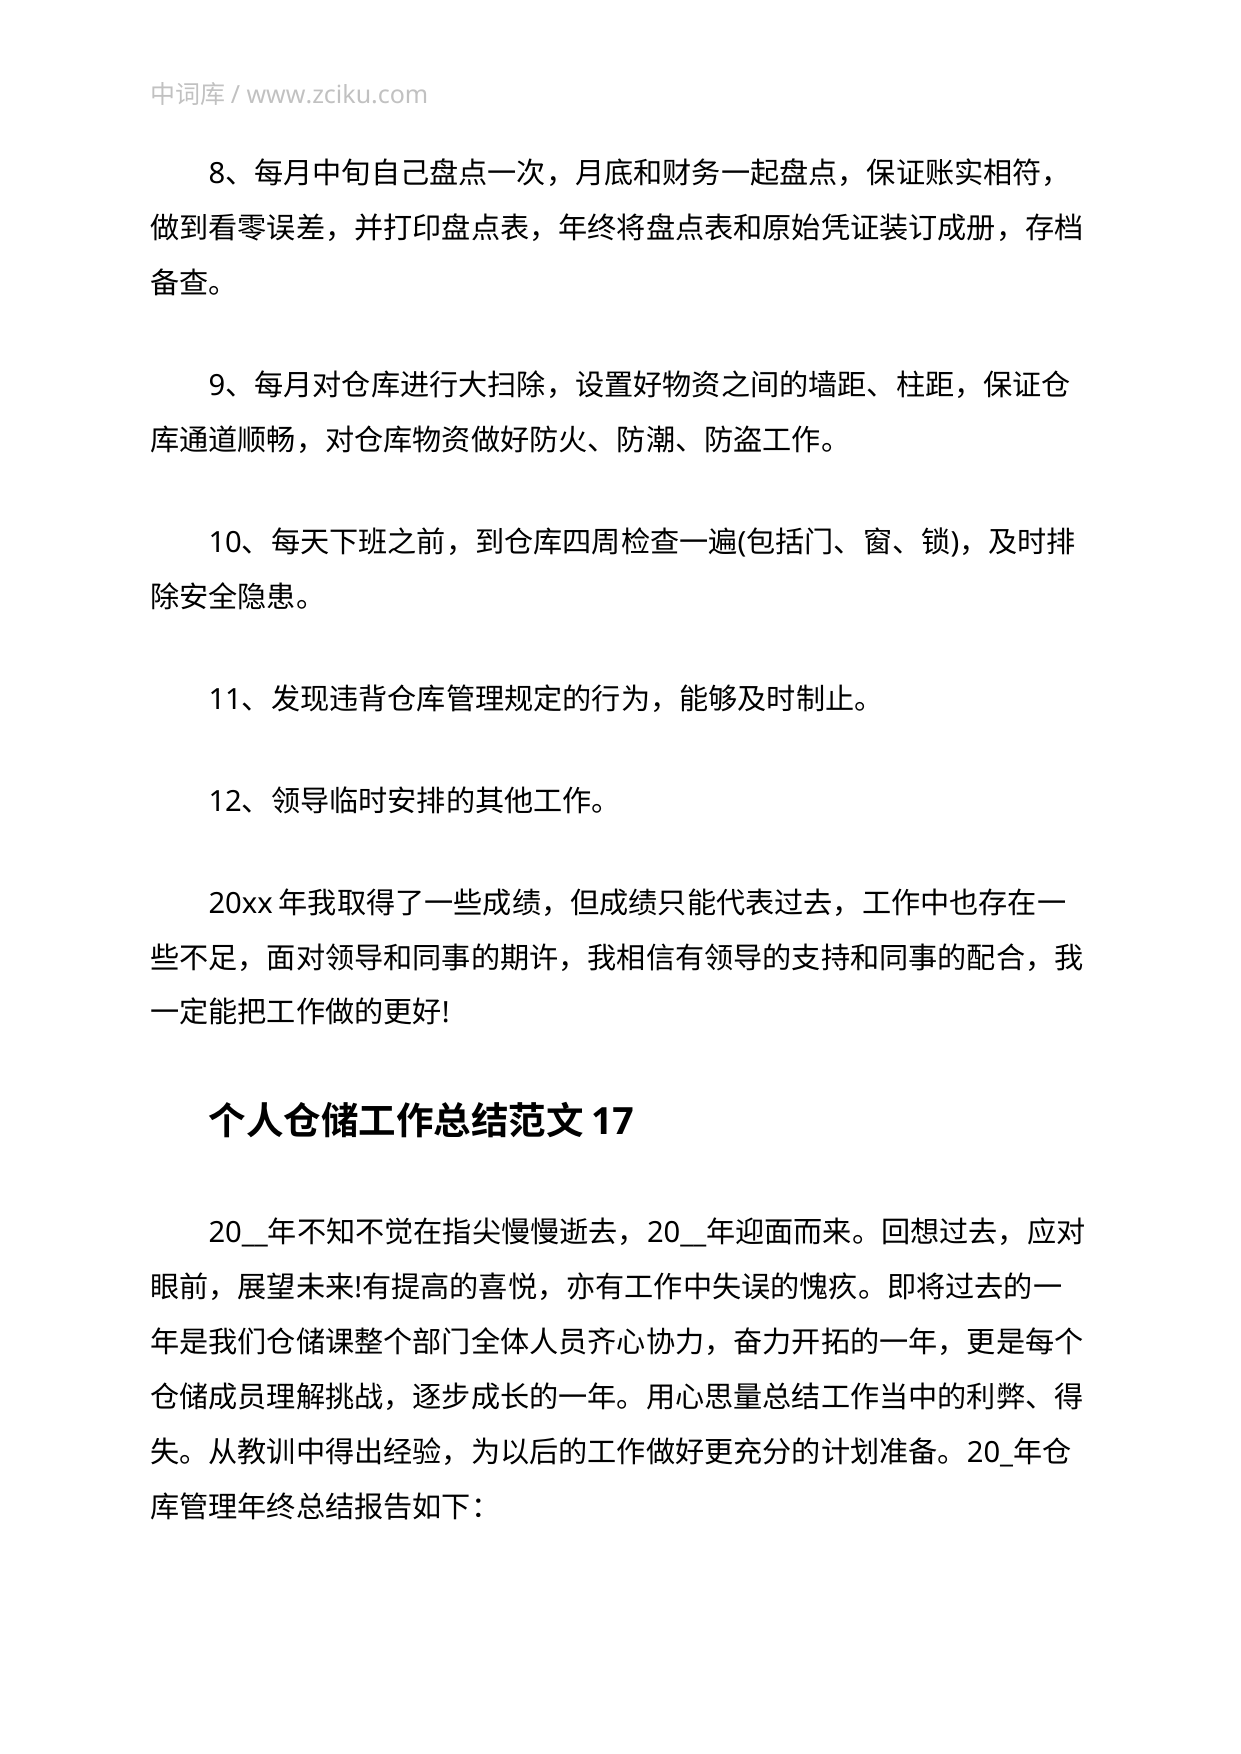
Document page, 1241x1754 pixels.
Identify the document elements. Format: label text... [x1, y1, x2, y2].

text 11、发现违背仓库管理规定的行为，能够及时制止。 [150, 675, 1090, 718]
text 8、每月中旬自己盘点一次，月底和财务一起盘点，保证账实相符，做到看零误差，并打印盘点表，年终将盘点表和原始凭证装订成册，存档备查。 [150, 150, 1090, 302]
text 12、领导临时安排的其他工作。 [150, 777, 1090, 819]
text 10、每天下班之前，到仓库四周检查一遍(包括门、窗、锁)，及时排除安全隐患。 [150, 518, 1090, 616]
text 9、每月对仓库进行大扫除，设置好物资之间的墙距、柱距，保证仓库通道顺畅，对仓库物资做好防火、防潮、防盗工作。 [150, 362, 1090, 459]
text 20xx年我取得了一些成绩，但成绩只能代表过去，工作中也存在一些不足，面对领导和同事的期许，我相信有领导的支持和同事的配合，我一定能把工作做的更好! [150, 879, 1090, 1031]
text 20__年不知不觉在指尖慢慢逝去，20__年迎面而来。回想过去，应对眼前，展望未来!有提高的喜悦，亦有工作中失误的愧疚。即将过去的一年是我们仓储课整个部门全体人员齐心协力，奋力开拓的一年，更是每个仓储成员理解挑战，逐步成长的一年。用心思量总结工作当中的利弊、得失。从教训中得出经验，为以后的工作做好更充分的计划准备。20_年仓库管理年终总结报告如下： [150, 1209, 1090, 1526]
text 个人仓储工作总结范文17 [150, 1091, 1090, 1146]
